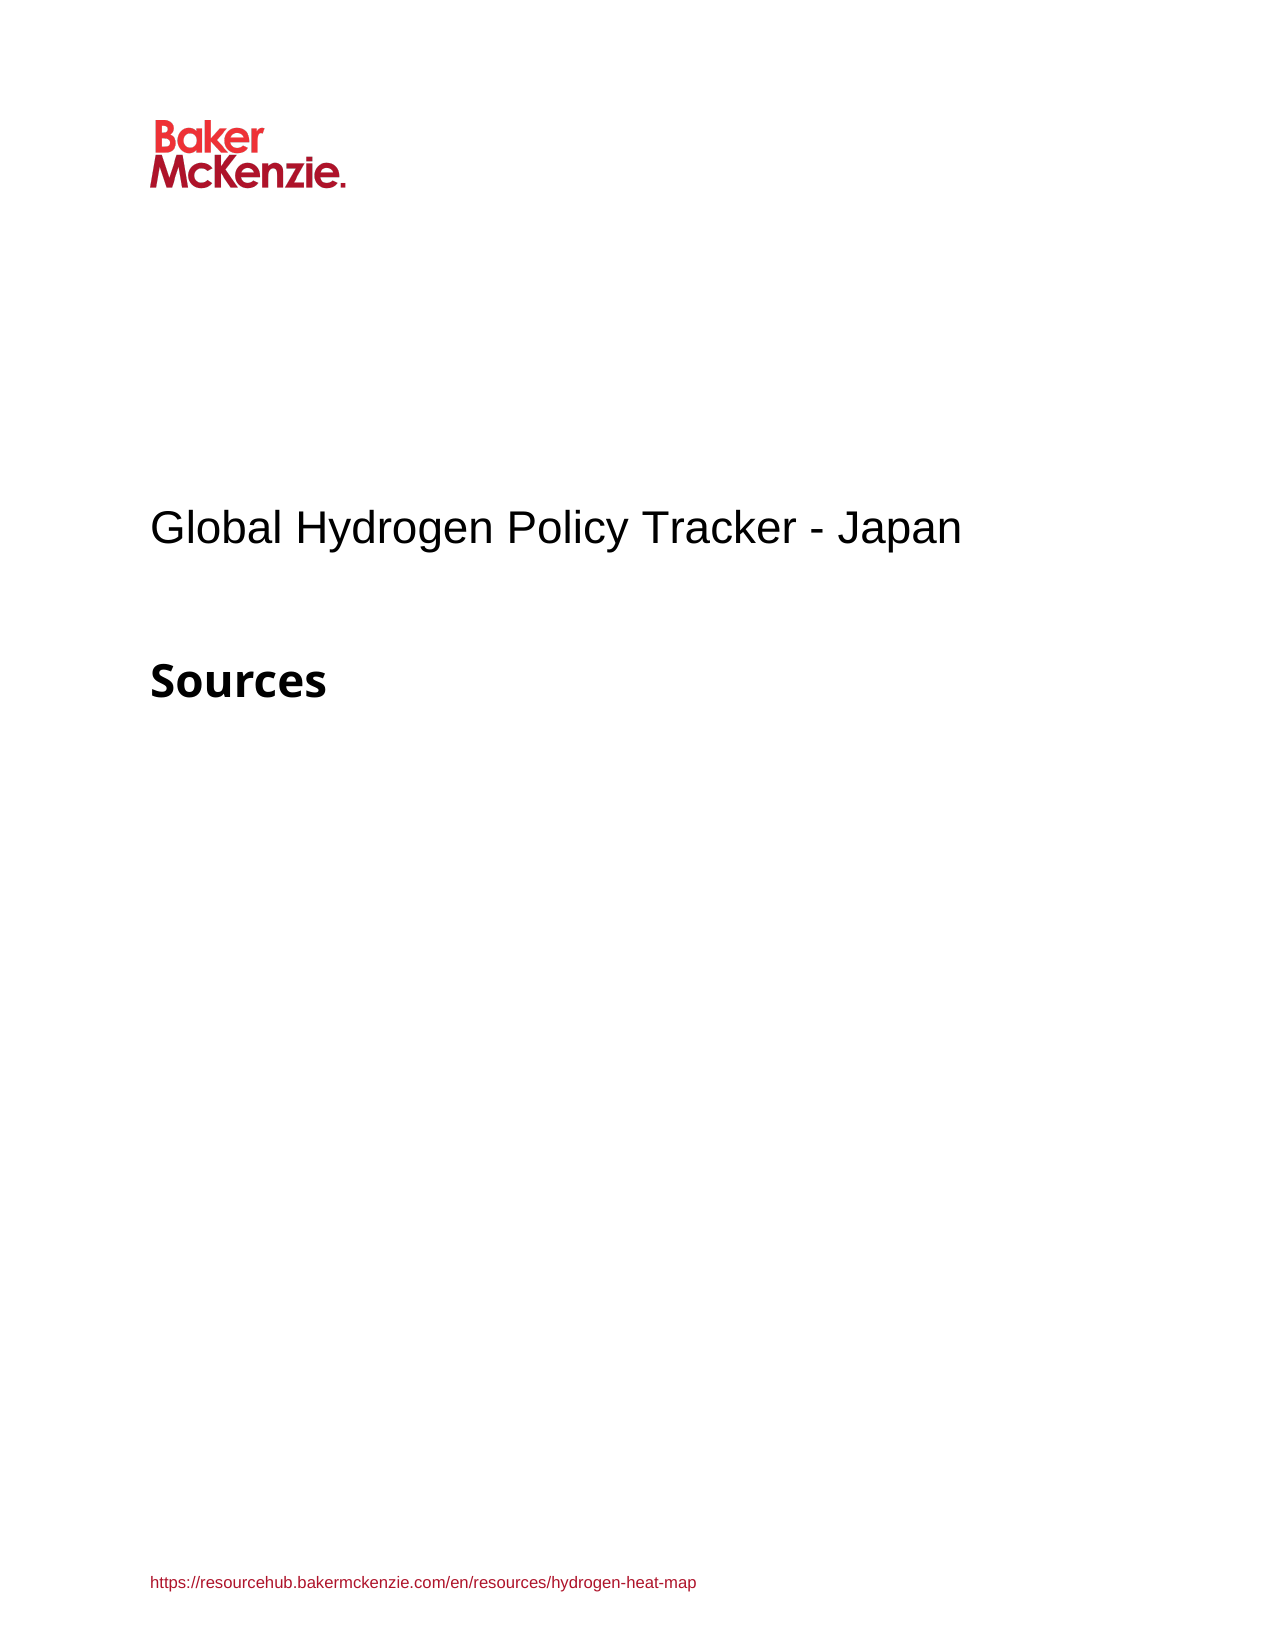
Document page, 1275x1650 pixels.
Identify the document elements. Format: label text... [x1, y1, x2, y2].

subtitle Global Hydrogen Policy Tracker - Japan [150, 501, 1087, 554]
picture [150, 120, 346, 189]
title Sources [150, 649, 1087, 711]
